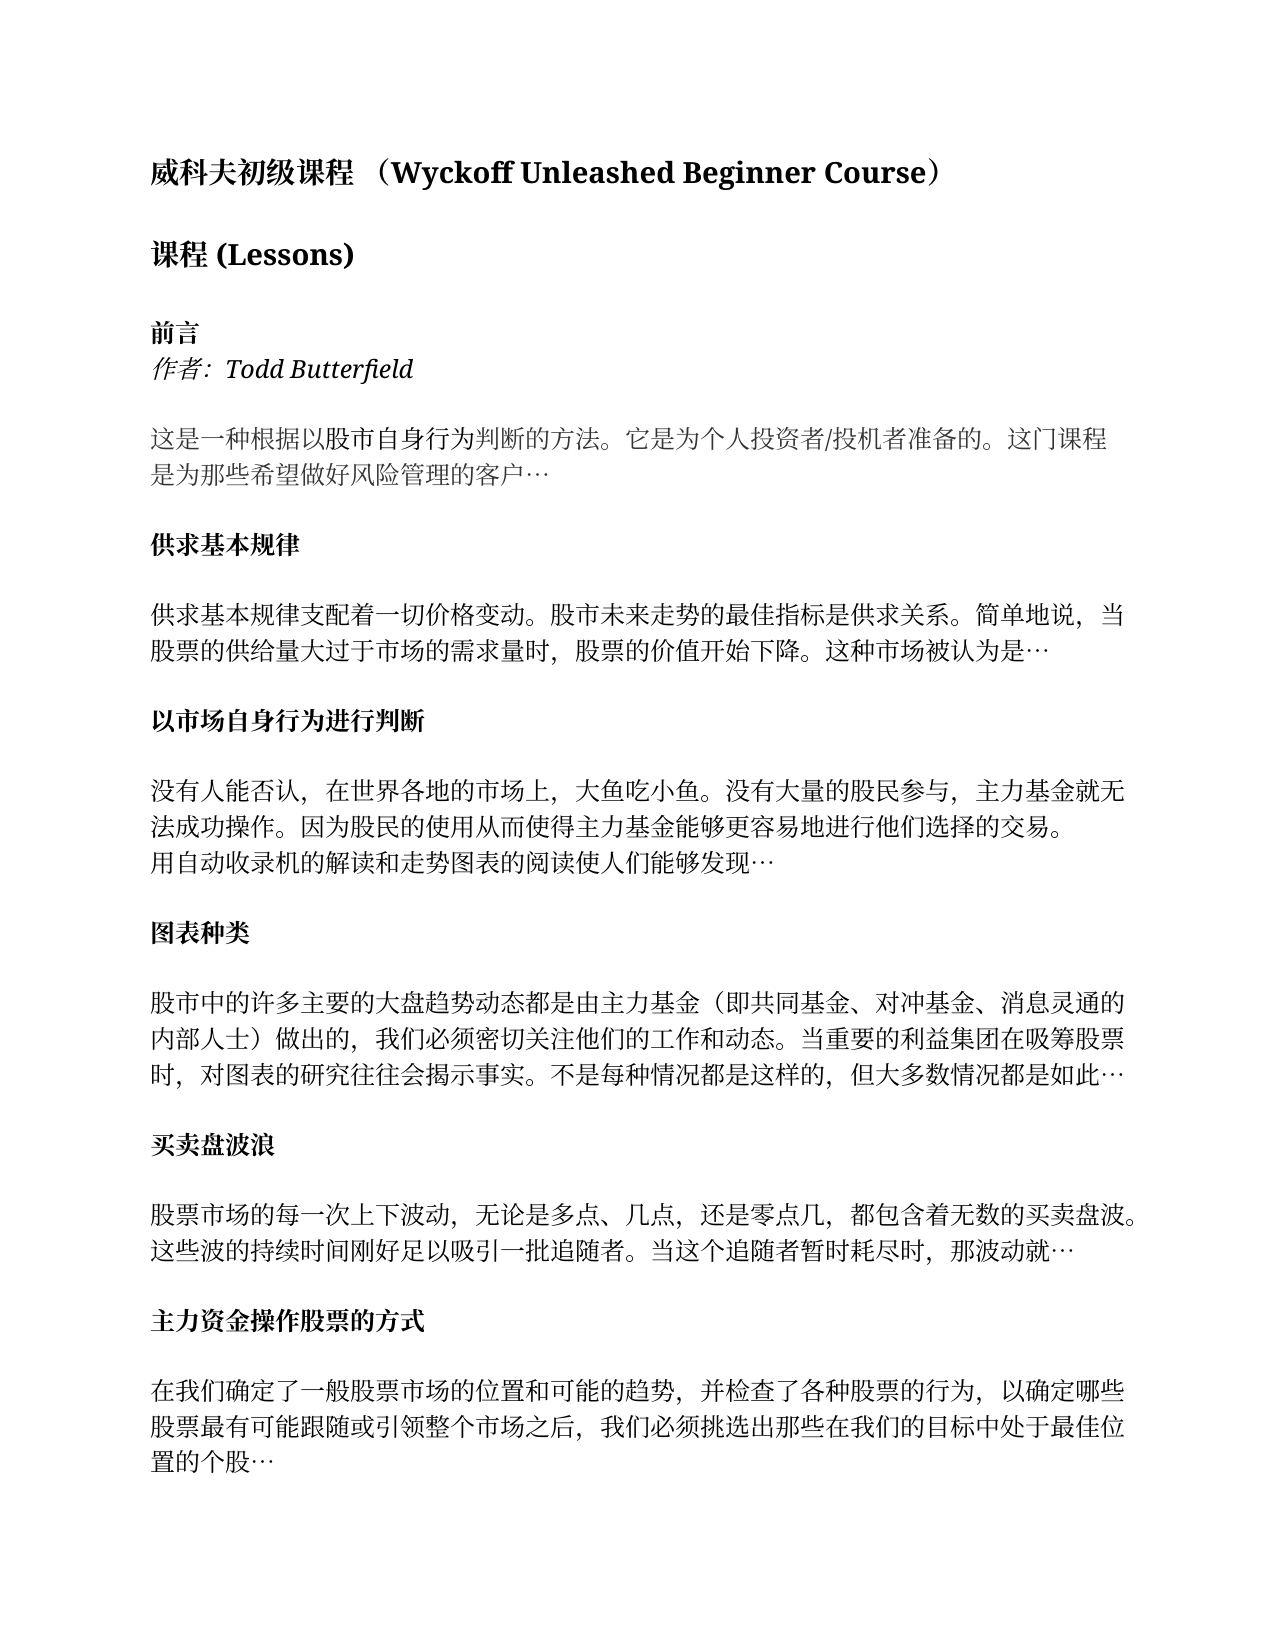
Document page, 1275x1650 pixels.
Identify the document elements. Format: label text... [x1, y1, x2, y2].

text 以市场自身行为进行判断 [150, 702, 1125, 737]
text 前言 [150, 313, 1125, 349]
text 这是一种根据以股市自身行为判断的方法。它是为个人投资者/投机者准备的。这门课程是为那些希望做好风险管理的客户… [150, 419, 1125, 492]
text 股市中的许多主要的大盘趋势动态都是由主力基金（即共同基金、对冲基金、消息灵通的内部人士）做出的，我们必须密切关注他们的工作和动态。当重要的利益集团在吸筹股票时，对图表的研究往往会揭示事实。不是每种情况都是这样的，但大多数情况都是如此… [150, 983, 1125, 1091]
text 作者：Todd Butterfield [150, 349, 1125, 386]
text 在我们确定了一般股票市场的位置和可能的趋势，并检查了各种股票的行为，以确定哪些股票最有可能跟随或引领整个市场之后，我们必须挑选出那些在我们的目标中处于最佳位置的个股… [150, 1371, 1125, 1479]
text 图表种类 [150, 913, 1125, 949]
text 主力资金操作股票的方式 [150, 1301, 1125, 1337]
text 供求基本规律 [150, 526, 1125, 562]
text 供求基本规律支配着一切价格变动。股市未来走势的最佳指标是供求关系。简单地说，当股票的供给量大过于市场的需求量时，股票的价值开始下降。这种市场被认为是… [150, 596, 1125, 667]
text 股票市场的每一次上下波动，无论是多点、几点，还是零点几，都包含着无数的买卖盘波。这些波的持续时间刚好足以吸引一批追随者。当这个追随者暂时耗尽时，那波动就… [150, 1195, 1125, 1267]
text 威科夫初级课程 （Wyckoff Unleashed Beginner Course） [150, 150, 1125, 192]
text 没有人能否认，在世界各地的市场上，大鱼吃小鱼。没有大量的股民参与，主力基金就无法成功操作。因为股民的使用从而使得主力基金能够更容易地进行他们选择的交易。 [150, 772, 1125, 843]
subtitle 买卖盘波浪 [150, 1125, 1125, 1161]
text 用自动收录机的解读和走势图表的阅读使人们能够发现… [150, 843, 1125, 879]
text 课程 (Lessons) [150, 232, 1125, 274]
